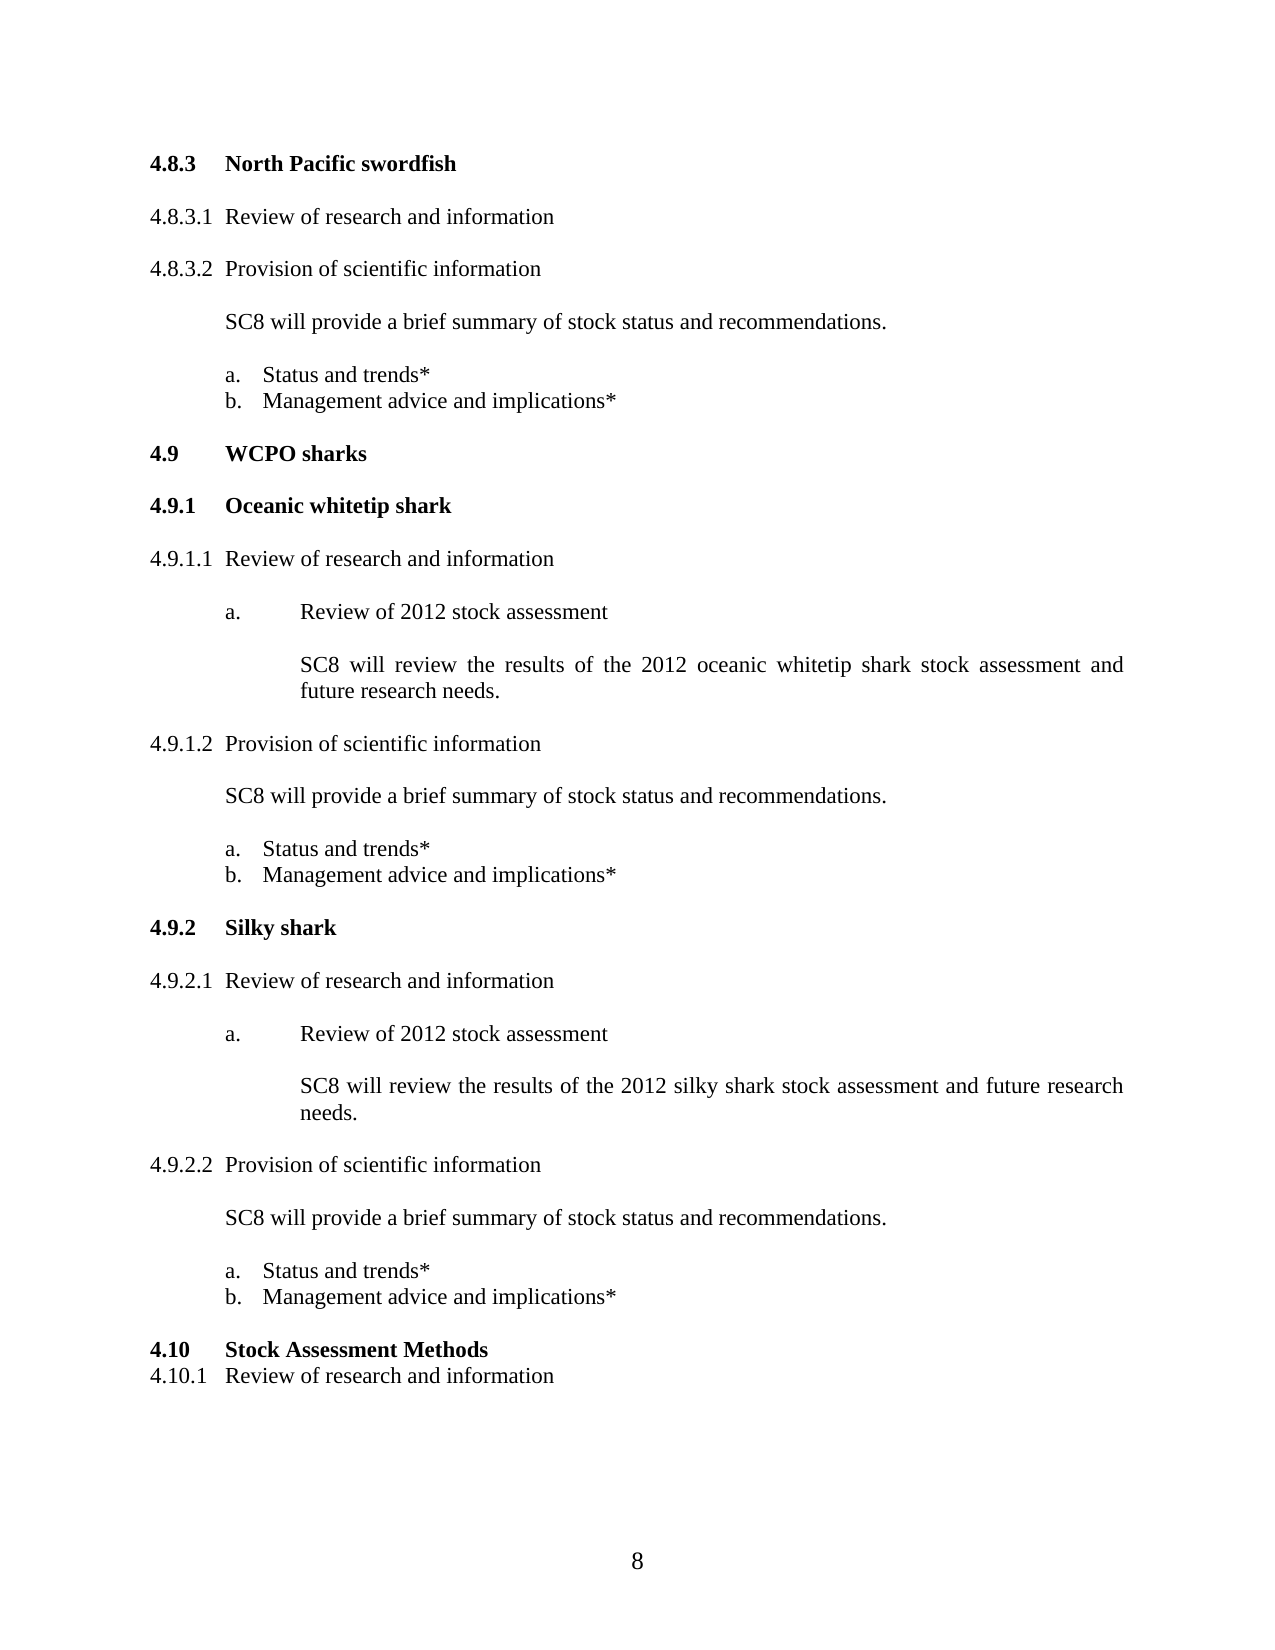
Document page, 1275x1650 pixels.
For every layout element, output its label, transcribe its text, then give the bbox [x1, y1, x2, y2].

list Provision of scientific information [150, 730, 1125, 756]
list SC8 will review the results of the 2012 silky shark stock assessment and future research needs. [300, 1072, 1125, 1125]
list North Pacific swordfish [150, 150, 1125, 176]
list Management advice and implications* [225, 1283, 1125, 1309]
list Provision of scientific information [150, 1151, 1125, 1178]
list Provision of scientific information [150, 255, 1125, 282]
text 4.10 Stock Assessment Methods [150, 1336, 1125, 1362]
text SC8 will provide a brief summary of stock status and recommendations. [225, 308, 1125, 334]
list Status and trends* [225, 1257, 1125, 1283]
list WCPO sharks [150, 440, 1125, 466]
list Status and trends* [225, 361, 1125, 387]
list Review of research and information [150, 967, 1125, 993]
list 4.10.1 Review of research and information [150, 1362, 1125, 1389]
list Management advice and implications* [225, 862, 1125, 888]
list SC8 will provide a brief summary of stock status and recommendations. [225, 1204, 1125, 1231]
list Review of 2012 stock assessment [225, 598, 1125, 624]
list Review of research and information [150, 545, 1125, 572]
list Oceanic whitetip shark [150, 493, 1125, 519]
list Review of 2012 stock assessment [225, 1020, 1125, 1046]
list Status and trends* [225, 835, 1125, 862]
list SC8 will provide a brief summary of stock status and recommendations. [225, 782, 1125, 809]
list Silky shark [150, 914, 1125, 941]
list Review of research and information [150, 203, 1125, 229]
list Management advice and implications* [225, 387, 1125, 413]
list SC8 will review the results of the 2012 oceanic whitetip shark stock assessment and future research needs. [300, 651, 1125, 703]
